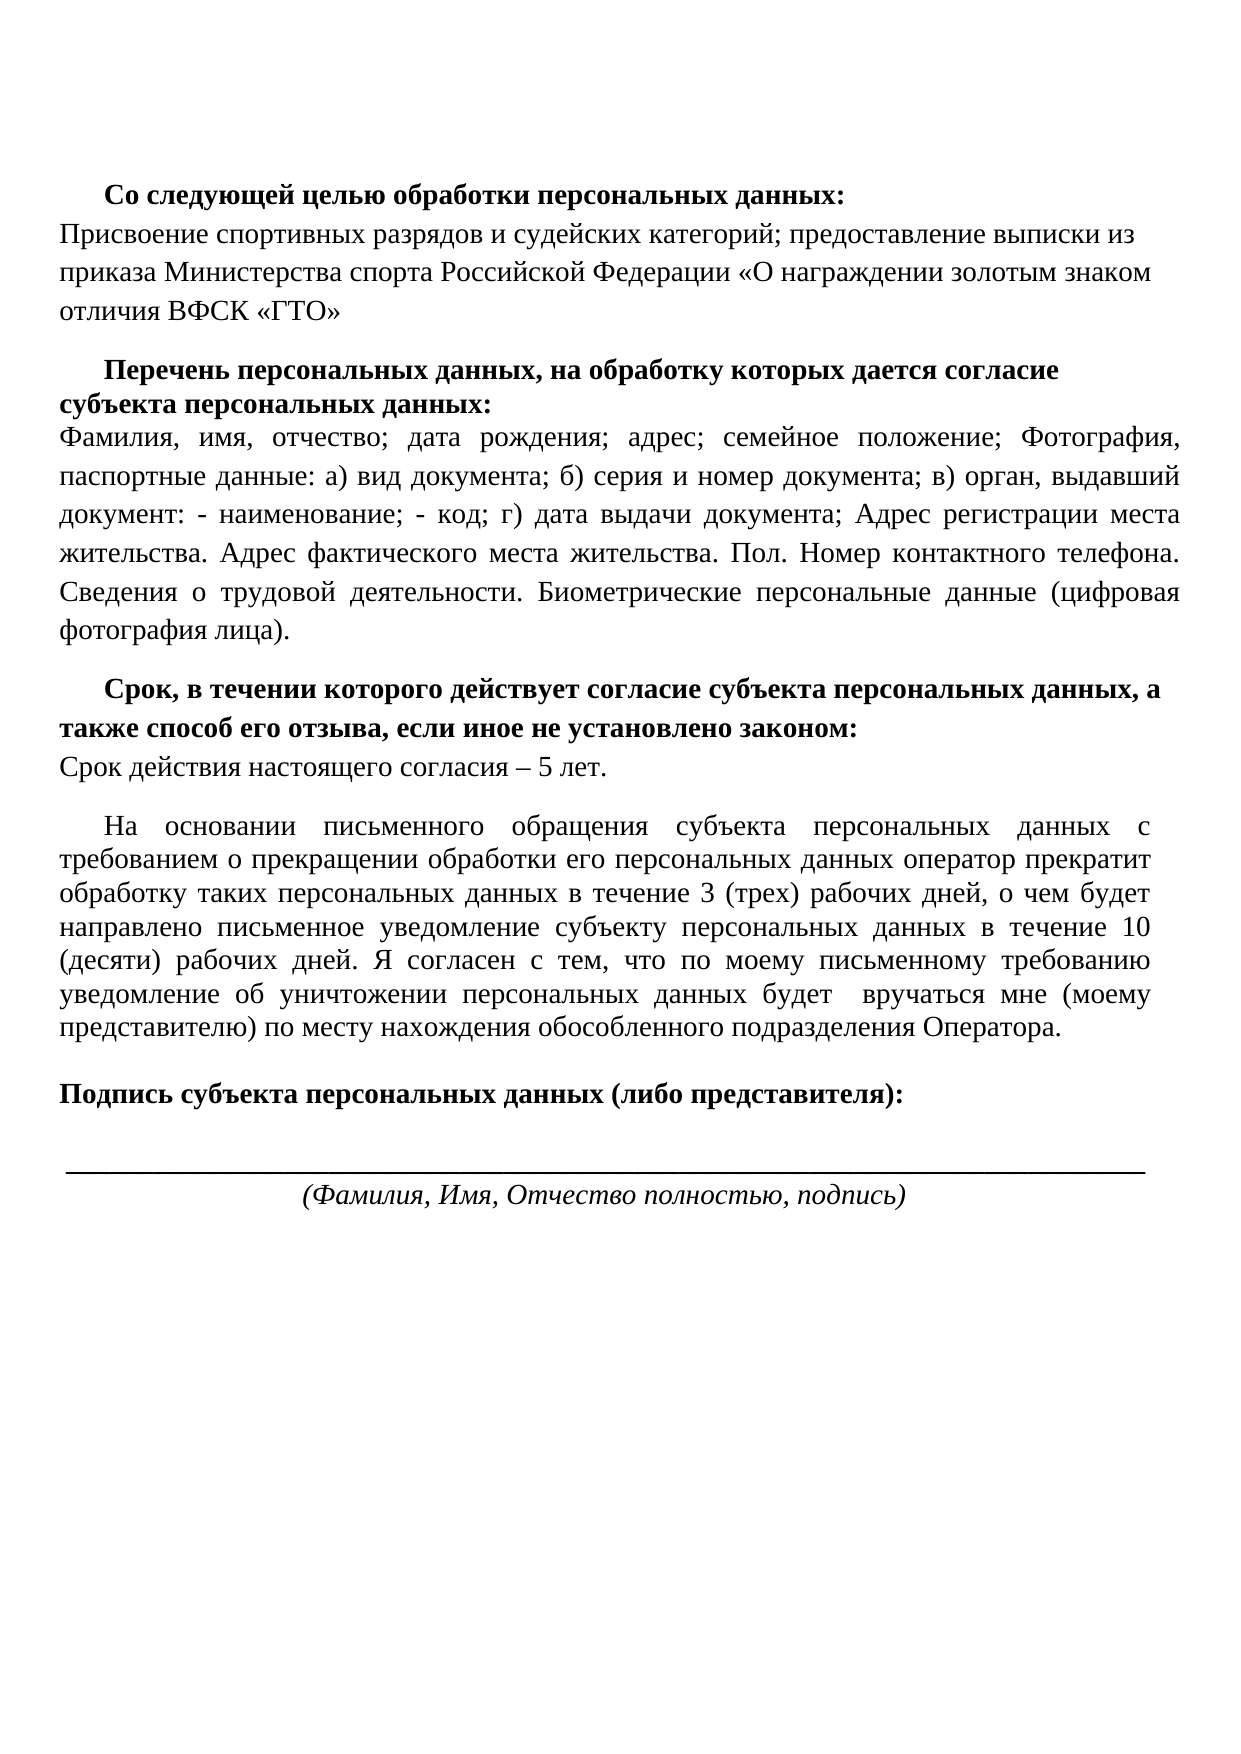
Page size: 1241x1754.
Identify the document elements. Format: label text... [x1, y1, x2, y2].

text __________________________________________________________________________ (Фамилия, Имя, Отчество полностью, подпись) [59, 1143, 1152, 1211]
text На основании письменного обращения субъекта персональных данных с требованием о прекращении обработки его персональных данных оператор прекратит обработку таких персональных данных в течение 3 (трех) рабочих дней, о чем будет направлено письменное уведомление субъекту персональных данных в течение 10 (десяти) рабочих дней. Я согласен с тем, что по моему письменному требованию уведомление об уничтожении персональных данных будет вручаться мне (моему представителю) по месту нахождения обособленного подразделения Оператора. [59, 808, 1152, 1043]
text Срок, в течении которого действует согласие субъекта персональных данных, а также способ его отзыва, если иное не установлено законом: Срок действия настоящего согласия – 5 лет. [59, 672, 1181, 782]
text Со следующей целью обработки персональных данных: Присвоение спортивных разрядов и судейских категорий; предоставление выписки из приказа Министерства спорта Российской Федерации «О награждении золотым знаком отличия ВФСК «ГТО» [59, 177, 1181, 327]
text Подпись субъекта персональных данных (либо представителя): [59, 1076, 1152, 1110]
text Фамилия, имя, отчество; дата рождения; адрес; семейное положение; Фотография, паспортные данные: а) вид документа; б) серия и номер документа; в) орган, выдавший документ: - наименование; - код; г) дата выдачи документа; Адрес регистрации места жительства. Адрес фактического места жительства. Пол. Номер контактного телефона. Сведения о трудовой деятельности. Биометрические персональные данные (цифровая фотография лица). [59, 419, 1181, 646]
text Перечень персональных данных, на обработку которых дается согласие субъекта персональных данных: [59, 352, 1152, 419]
